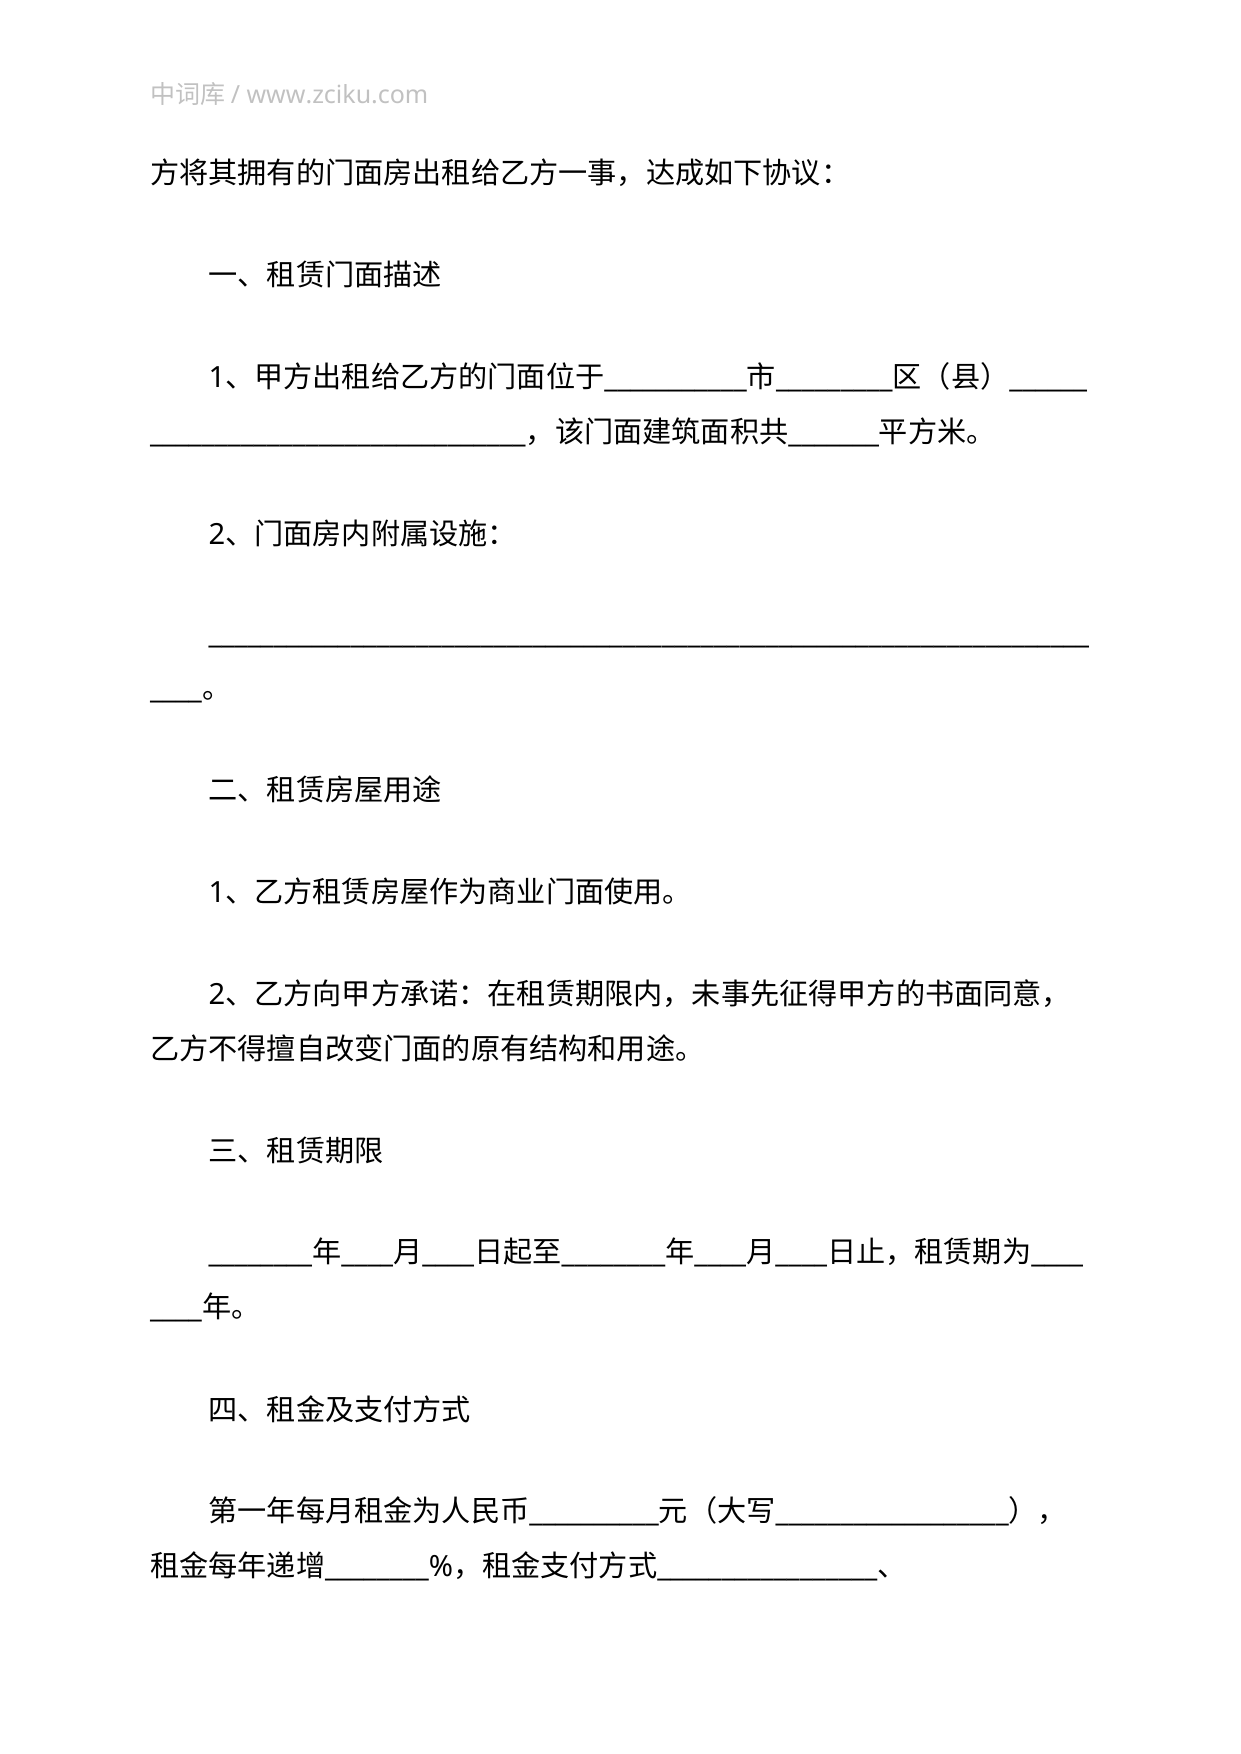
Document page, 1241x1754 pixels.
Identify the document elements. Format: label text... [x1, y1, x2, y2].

text 第一年每月租金为人民币__________元（大写__________________），租金每年递增________%，租金支付方式_________________、 [150, 1488, 1090, 1585]
text 一、租赁门面描述 [150, 252, 1090, 294]
text 三、租赁期限 [150, 1127, 1090, 1169]
text 2、门面房内附属设施： [150, 511, 1090, 553]
text 四、租金及支付方式 [150, 1386, 1090, 1428]
text 2、乙方向甲方承诺：在租赁期限内，未事先征得甲方的书面同意，乙方不得擅自改变门面的原有结构和用途。 [150, 971, 1090, 1068]
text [150, 150, 1090, 192]
text 1、乙方租赁房屋作为商业门面使用。 [150, 868, 1090, 911]
text 二、租赁房屋用途 [150, 767, 1090, 809]
text 1、甲方出租给乙方的门面位于___________市_________区（县）___________________________________，该门面建筑面积共_______平方米。 [150, 353, 1090, 451]
text ________年____月____日起至________年____月____日止，租赁期为________年。 [150, 1229, 1090, 1326]
text ________________________________________________________________________。 [150, 612, 1090, 707]
